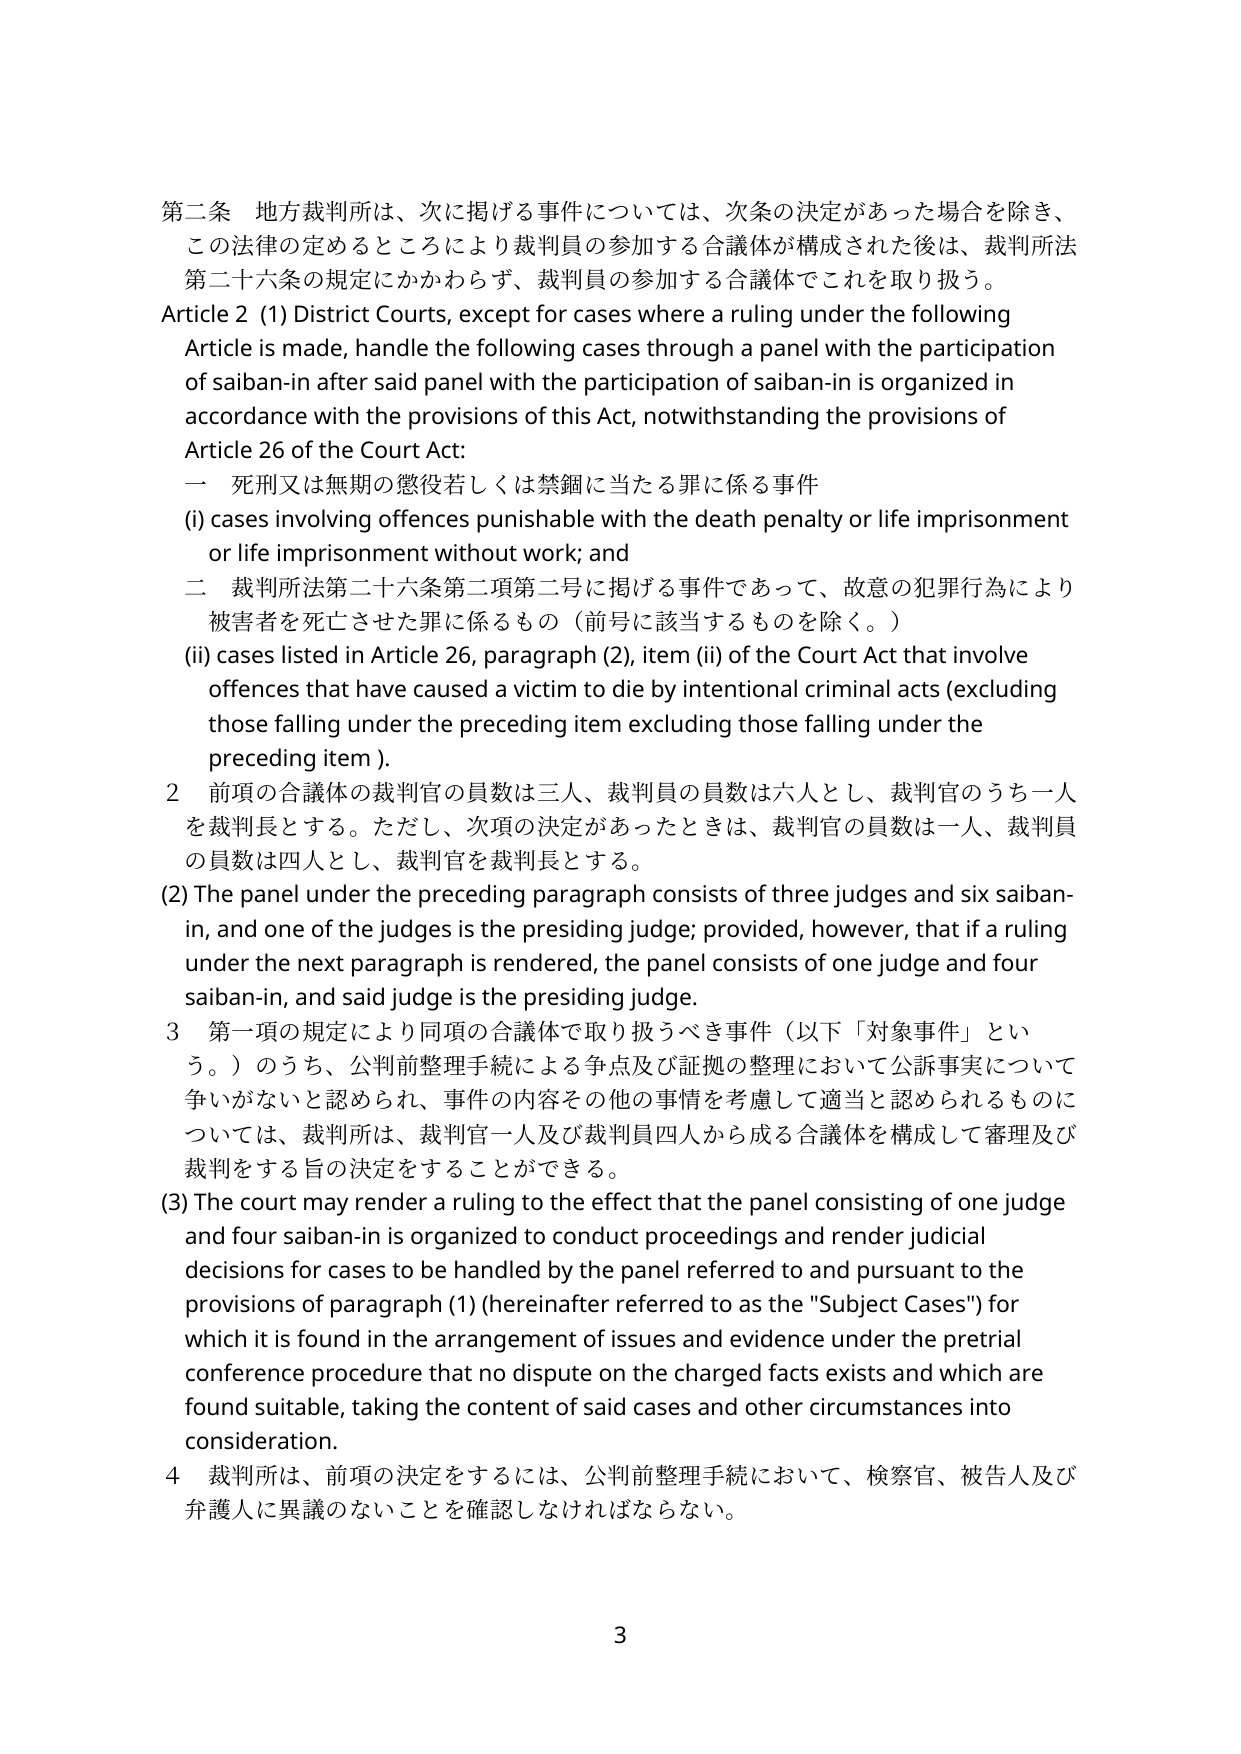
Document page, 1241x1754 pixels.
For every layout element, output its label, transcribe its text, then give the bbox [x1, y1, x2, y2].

text (i) cases involving offences punishable with the death penalty or life imprisonment or life imprisonment without work; and [184, 501, 1079, 569]
text 二 裁判所法第二十六条第二項第二号に掲げる事件であって、故意の犯罪行為により被害者を死亡させた罪に係るもの（前号に該当するものを除く。） [184, 569, 1079, 638]
text 第二条 地方裁判所は、次に掲げる事件については、次条の決定があった場合を除き、この法律の定めるところにより裁判員の参加する合議体が構成された後は、裁判所法第二十六条の規定にかかわらず、裁判員の参加する合議体でこれを取り扱う。 [161, 194, 1079, 296]
text (2) The panel under the preceding paragraph consists of three judges and six saiban-in, and one of the judges is the presiding judge; provided, however, that if a ruling under the next paragraph is rendered, the panel consists of one judge and four saiban-in, and said judge is the presiding judge. [161, 877, 1079, 1014]
text Article 2 (1) District Courts, except for cases where a ruling under the following Article is made, handle the following cases through a panel with the participation of saiban-in after said panel with the participation of saiban-in is organized in accordance with the provisions of this Act, notwithstanding the provisions of Article 26 of the Court Act: [161, 296, 1079, 467]
text (ii) cases listed in Article 26, paragraph (2), item (ii) of the Court Act that involve offences that have caused a victim to die by intentional criminal acts (excluding those falling under the preceding item excluding those falling under the preceding item ). [184, 638, 1079, 774]
text 一 死刑又は無期の懲役若しくは禁錮に当たる罪に係る事件 [184, 467, 1079, 501]
text ４ 裁判所は、前項の決定をするには、公判前整理手続において、検察官、被告人及び弁護人に異議のないことを確認しなければならない。 [161, 1458, 1079, 1526]
text ３ 第一項の規定により同項の合議体で取り扱うべき事件（以下「対象事件」という。）のうち、公判前整理手続による争点及び証拠の整理において公訴事実について争いがないと認められ、事件の内容その他の事情を考慮して適当と認められるものについては、裁判所は、裁判官一人及び裁判員四人から成る合議体を構成して審理及び裁判をする旨の決定をすることができる。 [161, 1014, 1079, 1184]
text ２ 前項の合議体の裁判官の員数は三人、裁判員の員数は六人とし、裁判官のうち一人を裁判長とする。ただし、次項の決定があったときは、裁判官の員数は一人、裁判員の員数は四人とし、裁判官を裁判長とする。 [161, 774, 1079, 877]
text (3) The court may render a ruling to the effect that the panel consisting of one judge and four saiban-in is organized to conduct proceedings and render judicial decisions for cases to be handled by the panel referred to and pursuant to the provisions of paragraph (1) (hereinafter referred to as the "Subject Cases") for which it is found in the arrangement of issues and evidence under the pretrial conference procedure that no dispute on the charged facts exists and which are found suitable, taking the content of said cases and other circumstances into consideration. [161, 1184, 1079, 1458]
